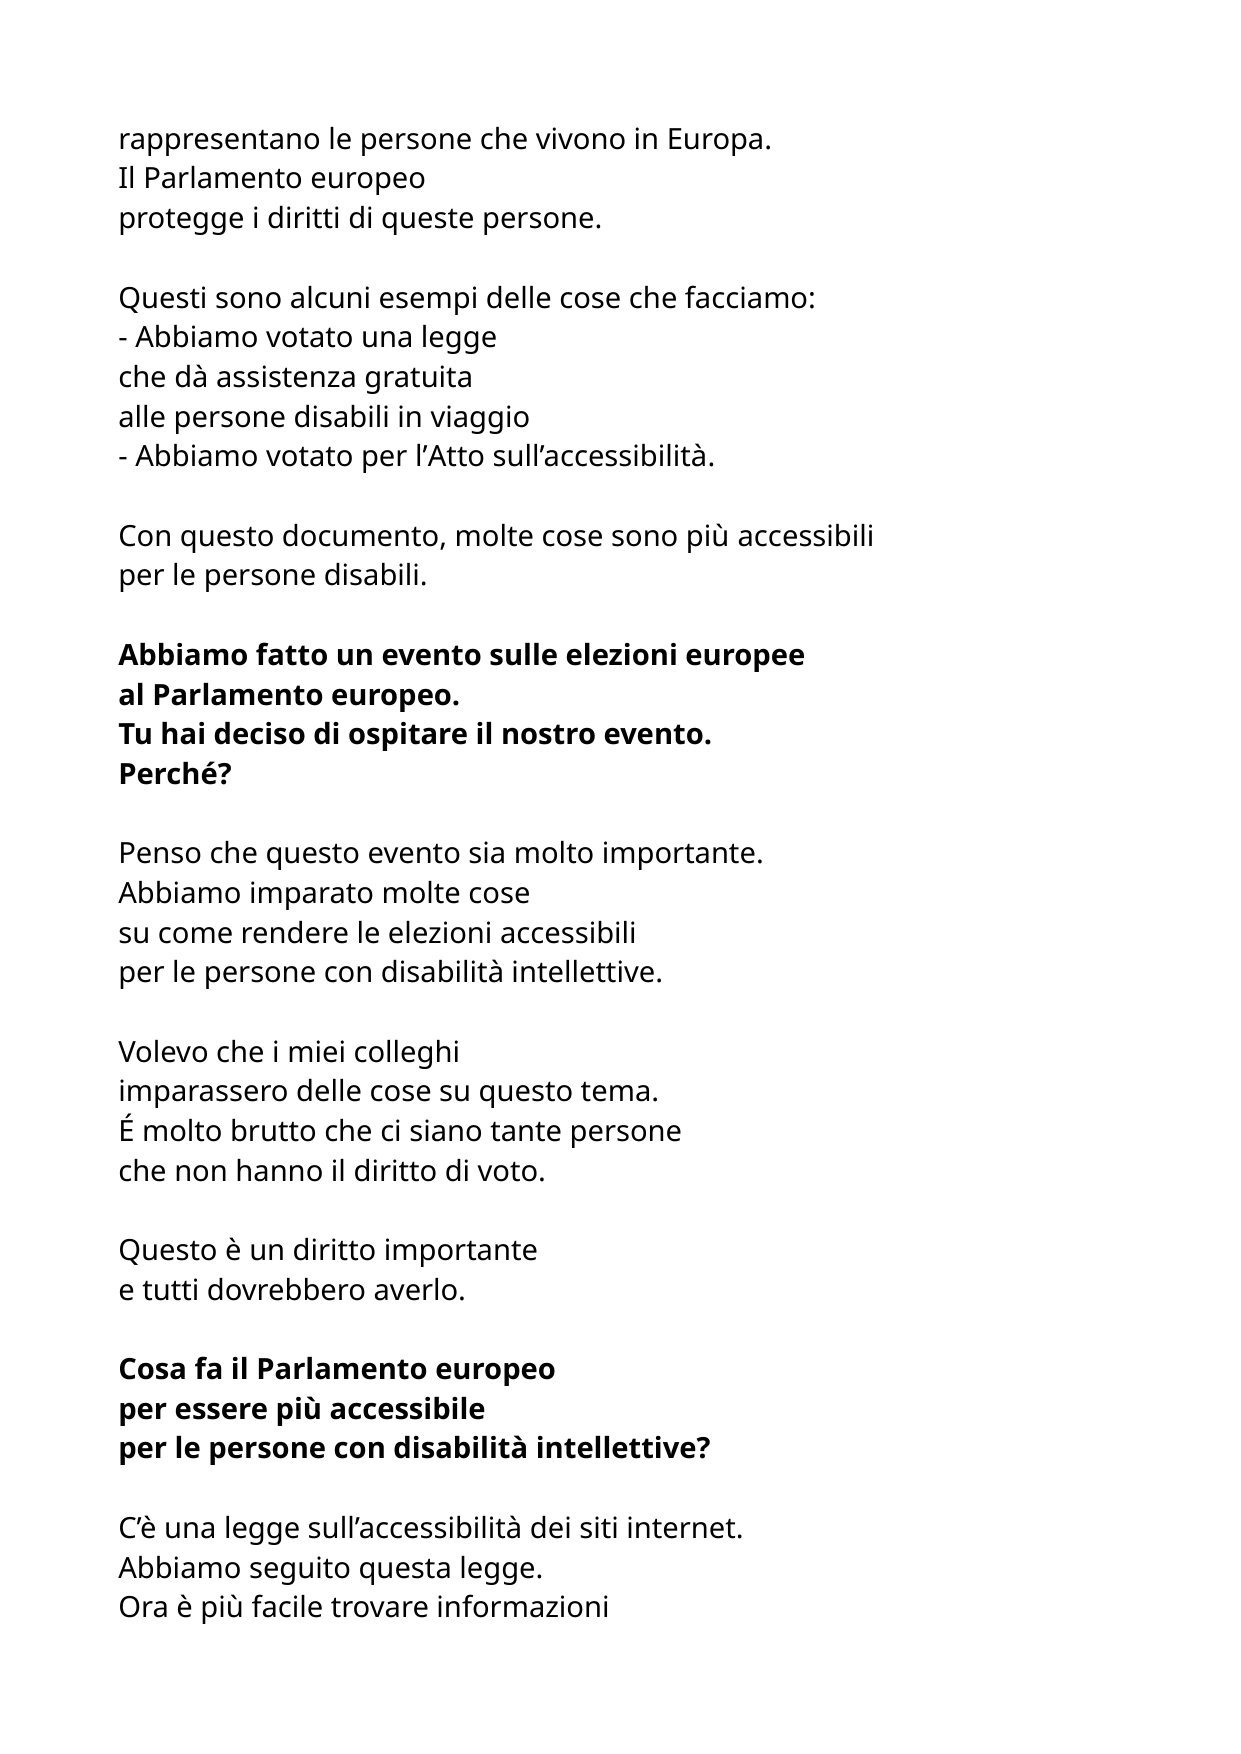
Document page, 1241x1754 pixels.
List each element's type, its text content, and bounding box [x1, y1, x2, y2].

text Cosa fa il Parlamento europeo [118, 1348, 1122, 1388]
text - Abbiamo votato una legge [118, 317, 1122, 356]
text Tu hai deciso di ospitare il nostro evento. [118, 713, 1122, 753]
text per essere più accessibile [118, 1388, 1122, 1428]
text che non hanno il diritto di voto. [118, 1150, 1122, 1190]
text Con questo documento, molte cose sono più accessibili [118, 515, 1122, 555]
text per le persone disabili. [118, 555, 1122, 594]
text per le persone con disabilità intellettive. [118, 952, 1122, 991]
text Questo è un diritto importante [118, 1229, 1122, 1269]
text e tutti dovrebbero averlo. [118, 1269, 1122, 1309]
text protegge i diritti di queste persone. [118, 197, 1122, 237]
text per le persone con disabilità intellettive? [118, 1428, 1122, 1467]
text imparassero delle cose su questo tema. [118, 1071, 1122, 1110]
text - Abbiamo votato per l’Atto sull’accessibilità. [118, 436, 1122, 475]
text Abbiamo imparato molte cose [118, 872, 1122, 912]
text Penso che questo evento sia molto importante. [118, 832, 1122, 872]
text su come rendere le elezioni accessibili [118, 912, 1122, 952]
text Questi sono alcuni esempi delle cose che facciamo: [118, 277, 1122, 317]
text rappresentano le persone che vivono in Europa. [118, 118, 1122, 158]
text Perché? [118, 753, 1122, 793]
text alle persone disabili in viaggio [118, 396, 1122, 436]
text Ora è più facile trovare informazioni [118, 1587, 1122, 1626]
text C’è una legge sull’accessibilità dei siti internet. [118, 1507, 1122, 1547]
text É molto brutto che ci siano tante persone [118, 1110, 1122, 1150]
text Abbiamo seguito questa legge. [118, 1547, 1122, 1587]
text Abbiamo fatto un evento sulle elezioni europee [118, 634, 1122, 674]
text al Parlamento europeo. [118, 674, 1122, 713]
text Il Parlamento europeo [118, 158, 1122, 197]
text Volevo che i miei colleghi [118, 1031, 1122, 1071]
text che dà assistenza gratuita [118, 356, 1122, 396]
